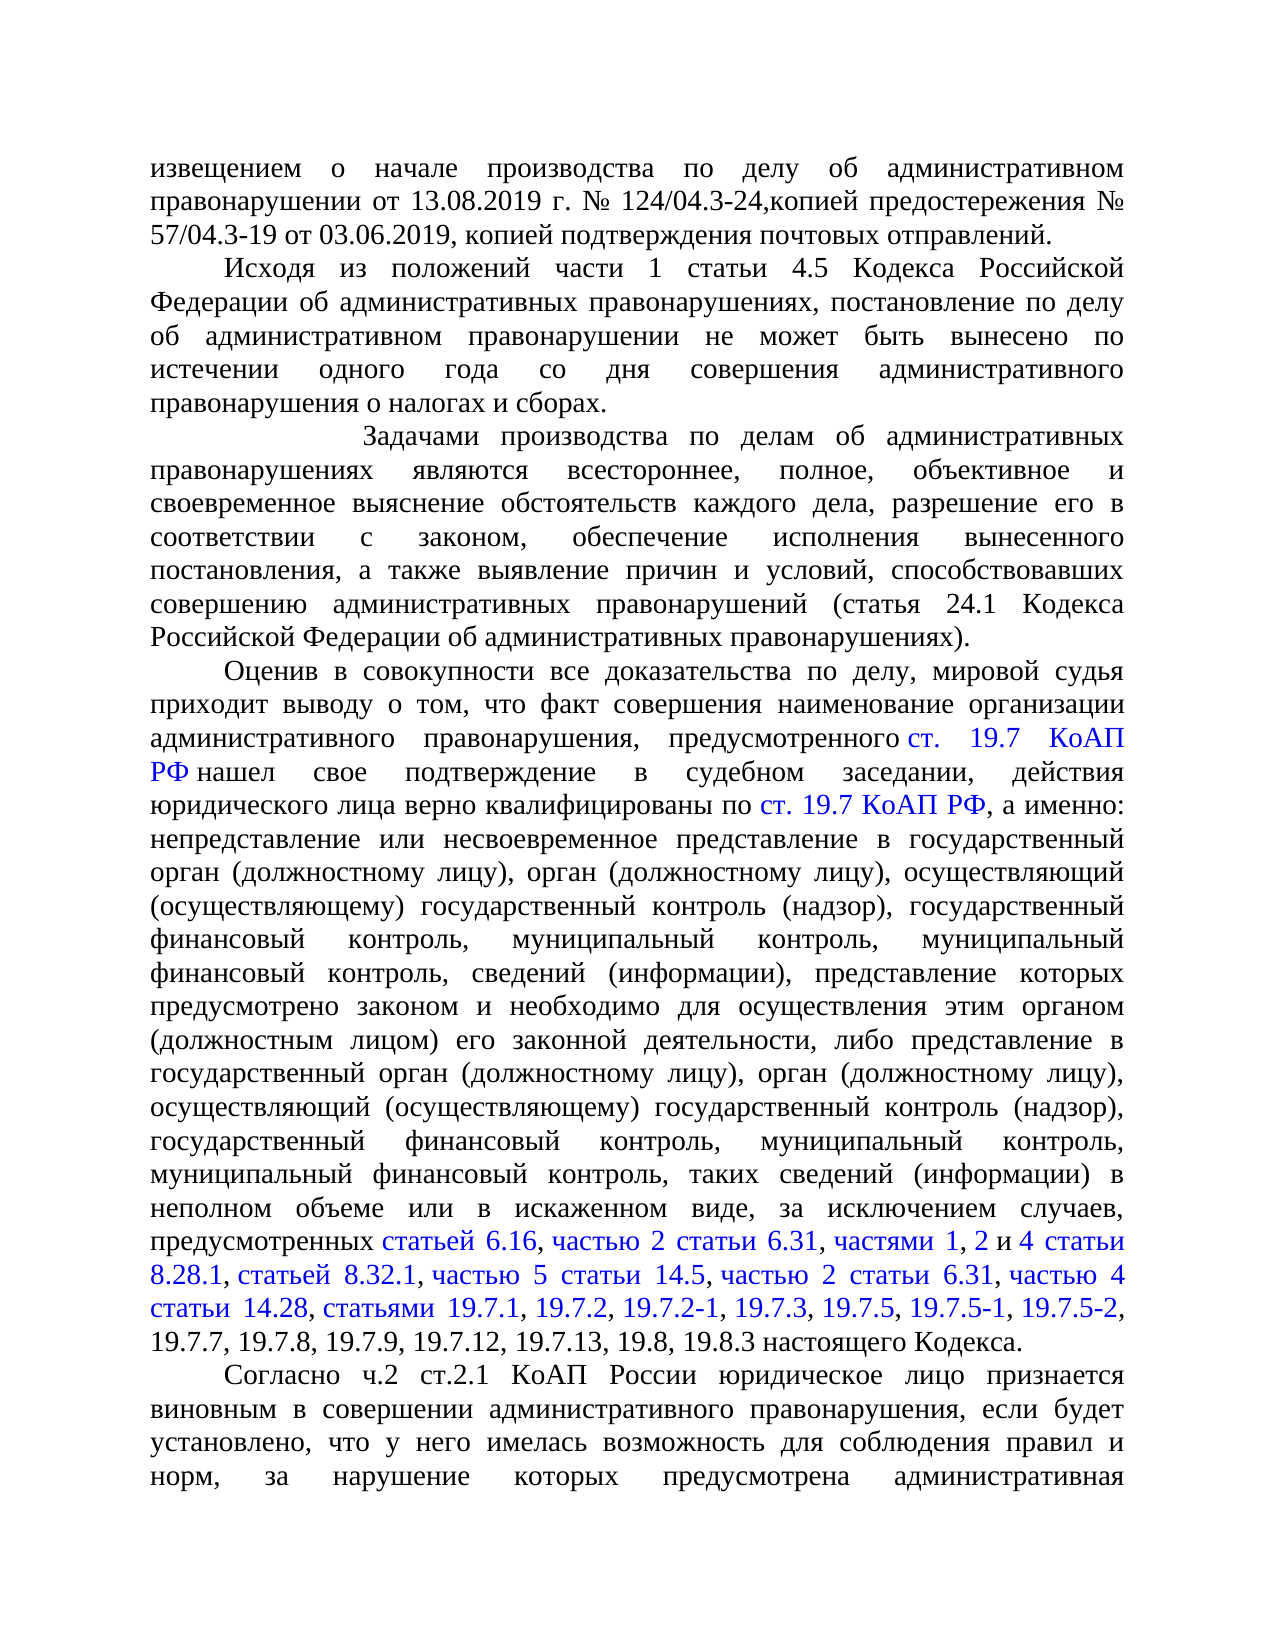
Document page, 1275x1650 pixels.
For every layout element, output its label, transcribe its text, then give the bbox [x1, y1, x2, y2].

text Исходя из положений части 1 статьи 4.5 Кодекса Российской Федерации об административных правонарушениях, постановление по делу об административном правонарушении не может быть вынесено по истечении одного года со дня совершения административного правонарушения о налогах и сборах. [150, 251, 1125, 418]
text Задачами производства по делам об административных правонарушениях являются всестороннее, полное, объективное и своевременное выяснение обстоятельств каждого дела, разрешение его в соответствии с законом, обеспечение исполнения вынесенного постановления, а также выявление причин и условий, способствовавших совершению административных правонарушений (статья 24.1 Кодекса Российской Федерации об административных правонарушениях). [150, 418, 1125, 653]
text Оценив в совокупности все доказательства по делу, мировой судья приходит выводу о том, что факт совершения наименование организации административного правонарушения, предусмотренного ст. 19.7 КоАП РФ нашел свое подтверждение в судебном заседании, действия юридического лица верно квалифицированы по ст. 19.7 КоАП РФ, а именно: непредставление или несвоевременное представление в государственный орган (должностному лицу), орган (должностному лицу), осуществляющий (осуществляющему) государственный контроль (надзор), государственный финансовый контроль, муниципальный контроль, муниципальный финансовый контроль, сведений (информации), представление которых предусмотрено законом и необходимо для осуществления этим органом (должностным лицом) его законной деятельности, либо представление в государственный орган (должностному лицу), орган (должностному лицу), осуществляющий (осуществляющему) государственный контроль (надзор), государственный финансовый контроль, муниципальный контроль, муниципальный финансовый контроль, таких сведений (информации) в неполном объеме или в искаженном виде, за исключением случаев, предусмотренных статьей 6.16, частью 2 статьи 6.31, частями 1, 2 и 4 статьи 8.28.1, статьей 8.32.1, частью 5 статьи 14.5, частью 2 статьи 6.31, частью 4 статьи 14.28, статьями 19.7.1, 19.7.2, 19.7.2-1, 19.7.3, 19.7.5, 19.7.5-1, 19.7.5-2, 19.7.7, 19.7.8, 19.7.9, 19.7.12, 19.7.13, 19.8, 19.8.3 настоящего Кодекса. [150, 653, 1125, 1357]
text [150, 1357, 1125, 1492]
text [150, 150, 1125, 251]
